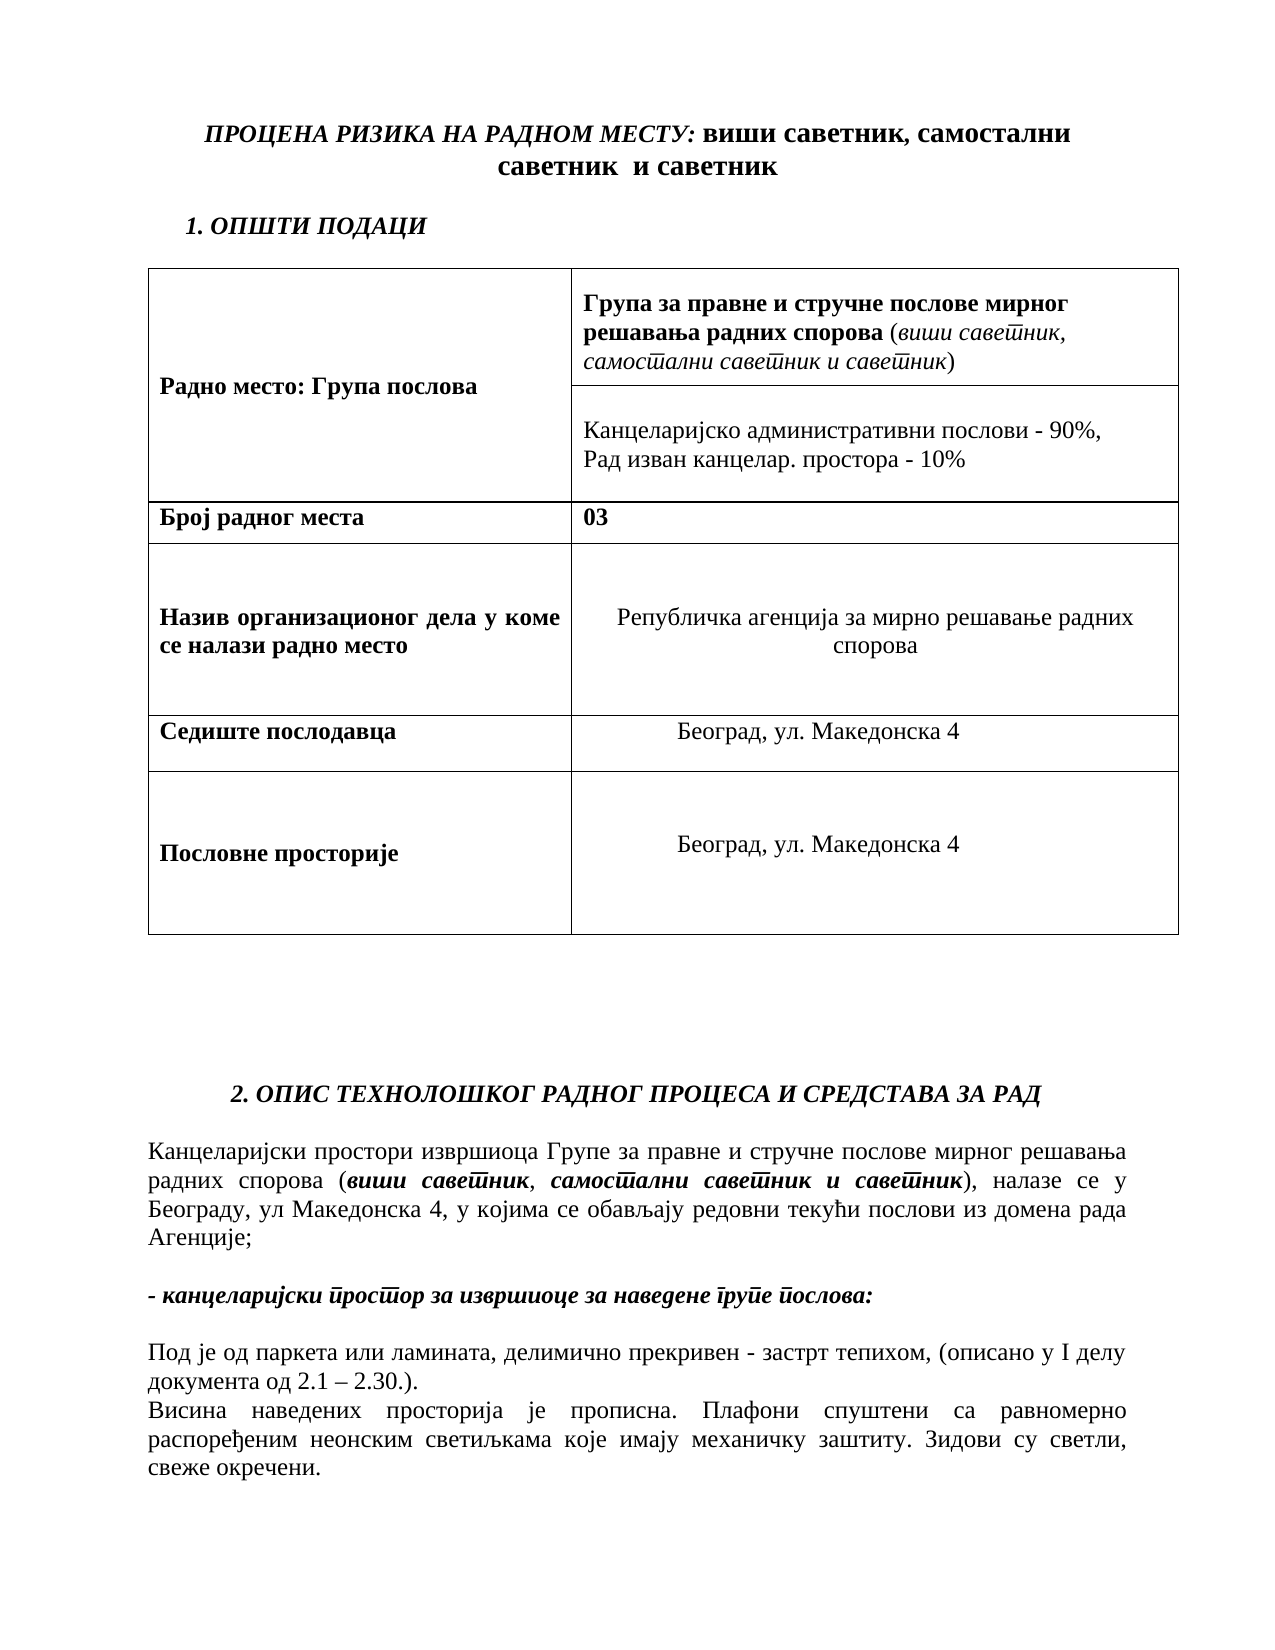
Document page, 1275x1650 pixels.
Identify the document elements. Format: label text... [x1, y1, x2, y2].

table_cell 03 [572, 503, 1178, 543]
text Под је од паркета или ламината, делимично прекривен - застрт тепихом, (описано у I делу документа од 2.1 – 2.30.). [148, 1337, 1127, 1395]
table_cell Републичка агенција за мирно решавање радних спорова [572, 544, 1178, 715]
table_cell Пословне просторије [149, 772, 571, 934]
text ПРОЦЕНА РИЗИКА НА РАДНОМ МЕСТУ: виши саветник, самостални саветник и саветник [148, 115, 1127, 182]
table_cell Назив организационог дела у коме се налази радно место [149, 544, 571, 715]
table_cell Канцеларијско административни послови - 90%, Рад изван канцелар. простора - 10% [572, 386, 1178, 501]
table_header Радно место: Група послова [149, 269, 571, 501]
text - канцеларијски простор за извршиоце за наведене групе послова: [148, 1280, 1127, 1309]
table_cell Београд, ул. Македонска 4 [572, 772, 1178, 934]
text 1. ОПШТИ ПОДАЦИ [185, 211, 1127, 239]
table_header Група за правне и стручне послове мирног решавања радних спорова (виши саветник, самостални саветник и саветник) [572, 269, 1178, 385]
text Висина наведених просторија је прописна. Плафони спуштени са равномерно распоређеним неонским светиљкама које имају механичку заштиту. Зидови су светли, свеже окречени. [148, 1395, 1127, 1481]
table_cell Седиште послодавца [149, 716, 571, 771]
table_cell Београд, ул. Македонска 4 [572, 716, 1178, 771]
text Канцеларијски простори извршиоца Групе за правне и стручне послове мирног решавања радних спорова (виши саветник, самостални саветник и саветник), налазе се у Београду, ул Македонска 4, у којима се обављају редовни текући послови из домена рада Агенције; [148, 1136, 1127, 1251]
text 2. ОПИС ТЕХНОЛОШКОГ РАДНОГ ПРОЦЕСА И СРЕДСТАВА ЗА РАД [148, 1079, 1127, 1107]
table_cell Број радног места [149, 503, 571, 543]
